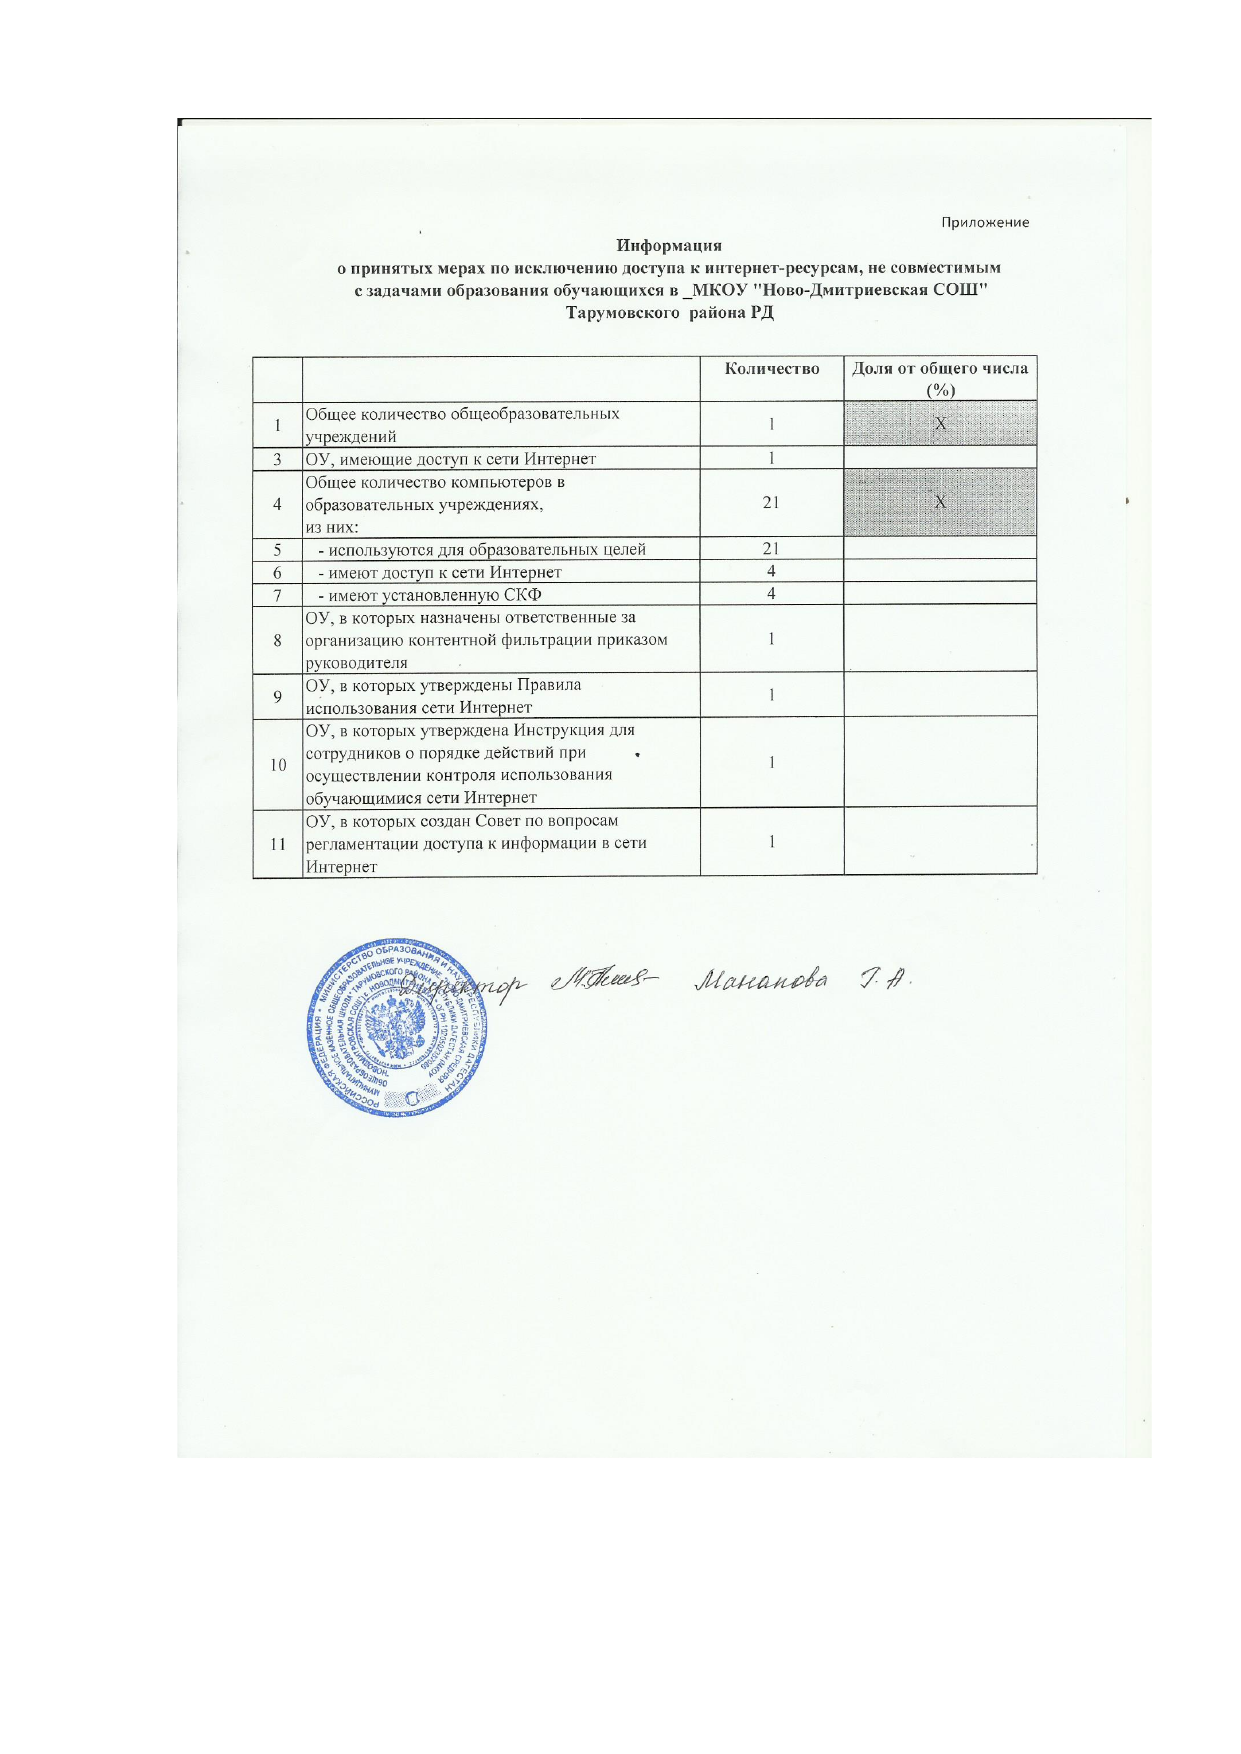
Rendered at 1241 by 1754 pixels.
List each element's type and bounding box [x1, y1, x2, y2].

picture [177, 118, 1152, 1458]
